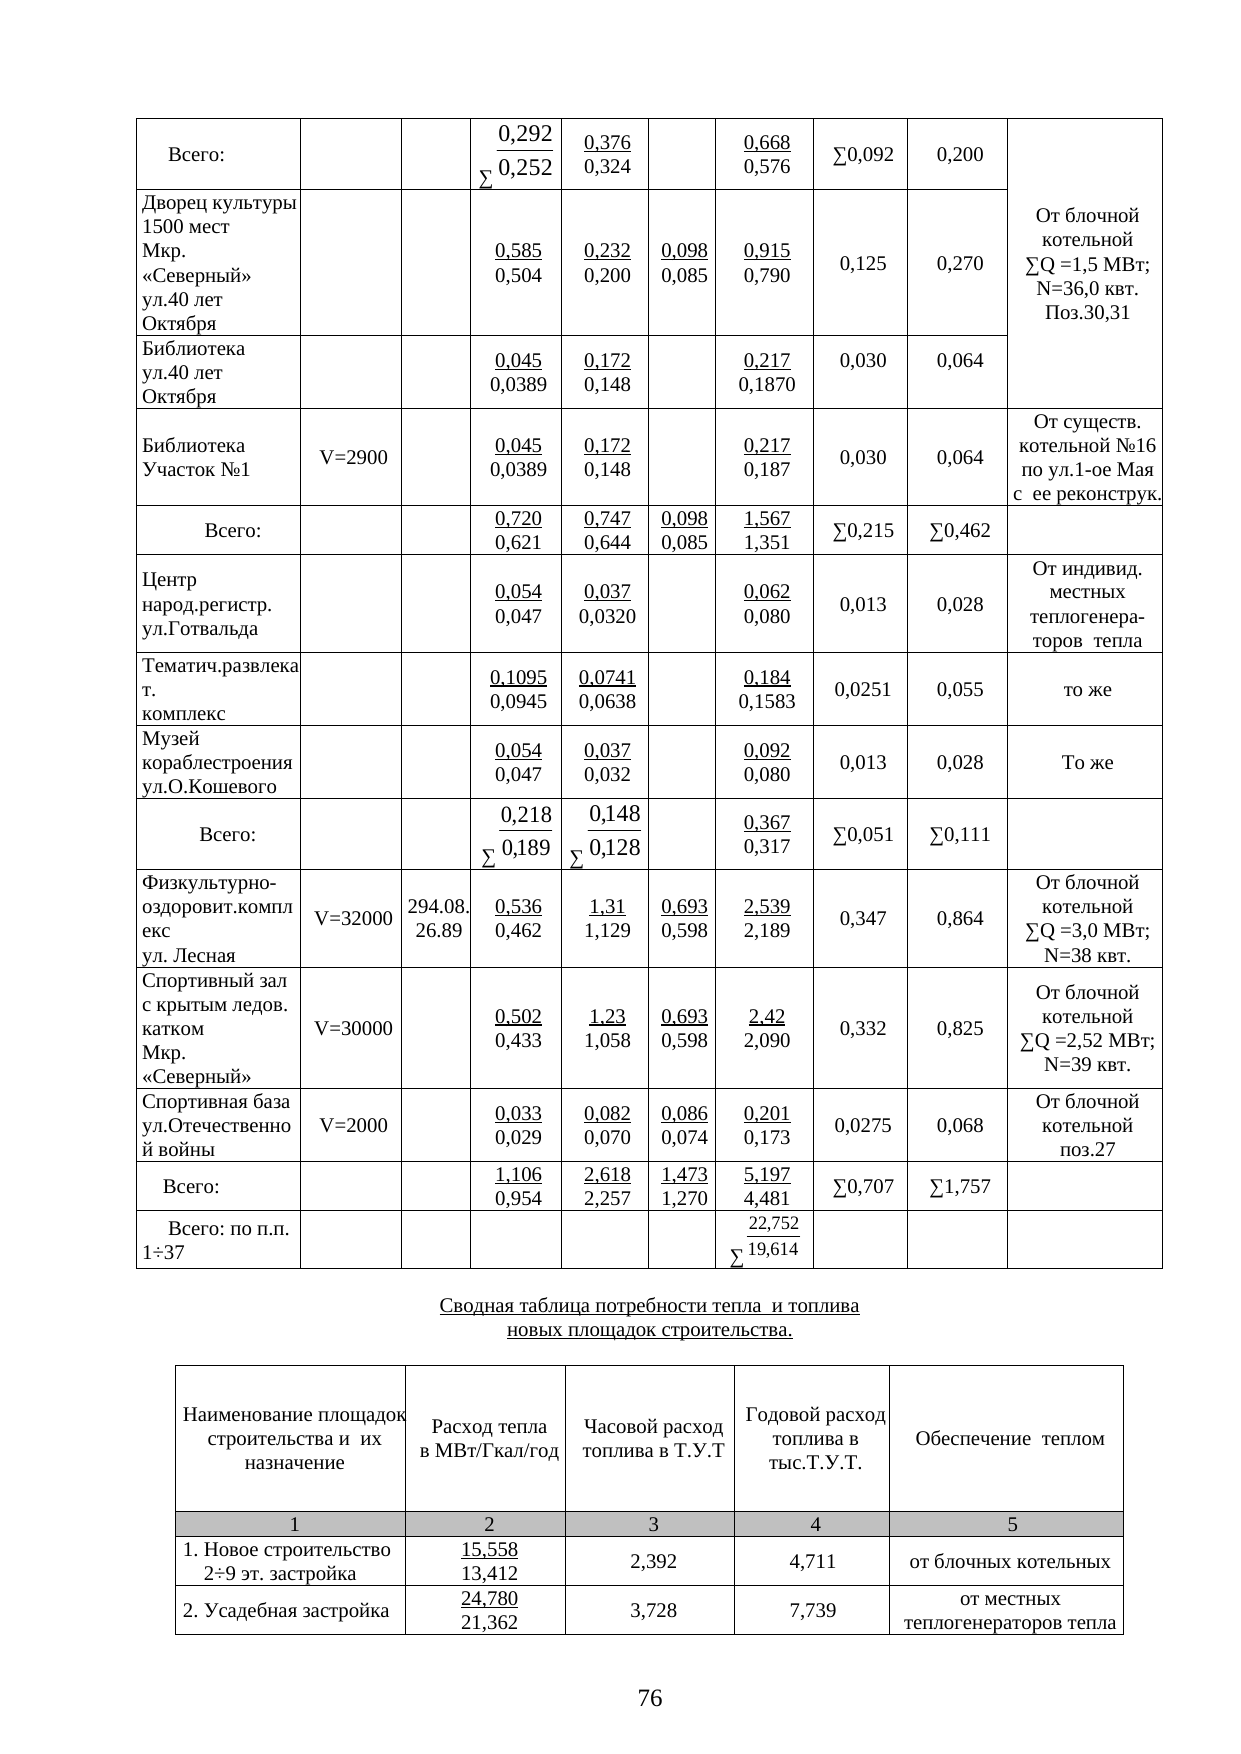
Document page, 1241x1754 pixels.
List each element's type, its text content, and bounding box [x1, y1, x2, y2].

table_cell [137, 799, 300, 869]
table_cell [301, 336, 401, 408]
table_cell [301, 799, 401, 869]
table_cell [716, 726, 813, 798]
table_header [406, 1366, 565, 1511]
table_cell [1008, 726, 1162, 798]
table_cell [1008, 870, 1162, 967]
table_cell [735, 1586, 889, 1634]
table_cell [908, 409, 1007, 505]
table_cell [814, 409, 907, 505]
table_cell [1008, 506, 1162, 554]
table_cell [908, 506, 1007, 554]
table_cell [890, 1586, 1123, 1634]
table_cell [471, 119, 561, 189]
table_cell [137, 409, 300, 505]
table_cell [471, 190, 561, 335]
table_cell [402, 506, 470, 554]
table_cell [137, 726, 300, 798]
text новых площадок строительства. [118, 1317, 1181, 1341]
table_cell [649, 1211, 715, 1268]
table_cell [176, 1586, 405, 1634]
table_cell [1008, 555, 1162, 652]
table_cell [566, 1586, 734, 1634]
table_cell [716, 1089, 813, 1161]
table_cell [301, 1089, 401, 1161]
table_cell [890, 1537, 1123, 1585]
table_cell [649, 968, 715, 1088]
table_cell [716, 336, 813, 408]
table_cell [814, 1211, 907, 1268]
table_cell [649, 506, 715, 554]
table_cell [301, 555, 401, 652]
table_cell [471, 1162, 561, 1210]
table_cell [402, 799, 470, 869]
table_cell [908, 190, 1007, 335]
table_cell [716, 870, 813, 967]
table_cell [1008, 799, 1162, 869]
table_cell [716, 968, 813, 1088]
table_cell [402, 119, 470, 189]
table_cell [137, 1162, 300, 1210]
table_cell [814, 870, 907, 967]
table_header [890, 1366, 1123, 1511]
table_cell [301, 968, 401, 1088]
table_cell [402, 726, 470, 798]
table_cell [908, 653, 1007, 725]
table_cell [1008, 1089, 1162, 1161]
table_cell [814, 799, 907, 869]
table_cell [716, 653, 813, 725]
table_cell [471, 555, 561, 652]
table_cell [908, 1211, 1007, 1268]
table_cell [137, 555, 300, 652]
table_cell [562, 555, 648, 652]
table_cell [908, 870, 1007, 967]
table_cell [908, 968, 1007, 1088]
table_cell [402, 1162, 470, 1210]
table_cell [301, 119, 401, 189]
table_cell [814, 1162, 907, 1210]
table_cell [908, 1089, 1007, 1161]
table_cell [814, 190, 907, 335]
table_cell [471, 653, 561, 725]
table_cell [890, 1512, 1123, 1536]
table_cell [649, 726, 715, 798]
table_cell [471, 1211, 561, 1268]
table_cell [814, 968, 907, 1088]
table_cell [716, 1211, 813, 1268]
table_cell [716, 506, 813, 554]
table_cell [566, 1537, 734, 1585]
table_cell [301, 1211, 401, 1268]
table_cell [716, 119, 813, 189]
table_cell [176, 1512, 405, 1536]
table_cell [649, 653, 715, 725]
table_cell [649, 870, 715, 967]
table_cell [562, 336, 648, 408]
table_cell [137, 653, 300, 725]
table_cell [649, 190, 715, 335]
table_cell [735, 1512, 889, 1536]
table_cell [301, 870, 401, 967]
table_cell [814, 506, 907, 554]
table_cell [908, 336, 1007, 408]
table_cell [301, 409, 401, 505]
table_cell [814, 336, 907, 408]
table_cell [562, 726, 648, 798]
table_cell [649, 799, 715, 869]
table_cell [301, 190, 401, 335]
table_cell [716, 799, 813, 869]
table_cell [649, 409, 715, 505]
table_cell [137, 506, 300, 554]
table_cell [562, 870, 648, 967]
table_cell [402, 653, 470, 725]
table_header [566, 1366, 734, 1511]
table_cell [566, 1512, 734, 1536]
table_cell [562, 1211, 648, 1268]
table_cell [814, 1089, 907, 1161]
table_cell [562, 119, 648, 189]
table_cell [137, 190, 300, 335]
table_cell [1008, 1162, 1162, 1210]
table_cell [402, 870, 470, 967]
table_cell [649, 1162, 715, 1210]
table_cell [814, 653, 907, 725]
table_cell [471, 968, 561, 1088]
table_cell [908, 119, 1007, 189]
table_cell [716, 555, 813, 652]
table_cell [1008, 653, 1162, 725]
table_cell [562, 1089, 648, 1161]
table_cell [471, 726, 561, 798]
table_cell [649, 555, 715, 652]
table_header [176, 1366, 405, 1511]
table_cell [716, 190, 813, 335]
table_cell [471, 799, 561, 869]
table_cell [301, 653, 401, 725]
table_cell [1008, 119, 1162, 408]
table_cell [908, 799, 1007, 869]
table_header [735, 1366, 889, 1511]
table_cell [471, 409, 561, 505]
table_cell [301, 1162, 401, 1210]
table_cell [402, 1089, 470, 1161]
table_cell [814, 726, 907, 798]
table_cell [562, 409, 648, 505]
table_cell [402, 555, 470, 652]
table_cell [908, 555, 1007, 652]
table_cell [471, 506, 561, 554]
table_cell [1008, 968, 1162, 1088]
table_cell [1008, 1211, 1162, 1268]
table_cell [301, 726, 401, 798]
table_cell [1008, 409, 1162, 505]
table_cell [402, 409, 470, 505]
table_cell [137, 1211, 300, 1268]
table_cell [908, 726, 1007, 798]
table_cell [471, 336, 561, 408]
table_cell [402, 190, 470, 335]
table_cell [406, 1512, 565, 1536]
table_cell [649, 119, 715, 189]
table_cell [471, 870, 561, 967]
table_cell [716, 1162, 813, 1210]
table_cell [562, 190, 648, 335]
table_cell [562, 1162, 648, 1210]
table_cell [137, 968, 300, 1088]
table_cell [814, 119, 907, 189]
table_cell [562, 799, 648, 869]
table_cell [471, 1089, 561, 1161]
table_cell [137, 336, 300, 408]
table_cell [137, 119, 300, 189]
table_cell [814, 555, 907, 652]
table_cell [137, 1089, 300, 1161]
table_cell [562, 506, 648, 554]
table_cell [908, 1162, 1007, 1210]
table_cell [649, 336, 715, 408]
text Сводная таблица потребности тепла и топлива [118, 1293, 1181, 1317]
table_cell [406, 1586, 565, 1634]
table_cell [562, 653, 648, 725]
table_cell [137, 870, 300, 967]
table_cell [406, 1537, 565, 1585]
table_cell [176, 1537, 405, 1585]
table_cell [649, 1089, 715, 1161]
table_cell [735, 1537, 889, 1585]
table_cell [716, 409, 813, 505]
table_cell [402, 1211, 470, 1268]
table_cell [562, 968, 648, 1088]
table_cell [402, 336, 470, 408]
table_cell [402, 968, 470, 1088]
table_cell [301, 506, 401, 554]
